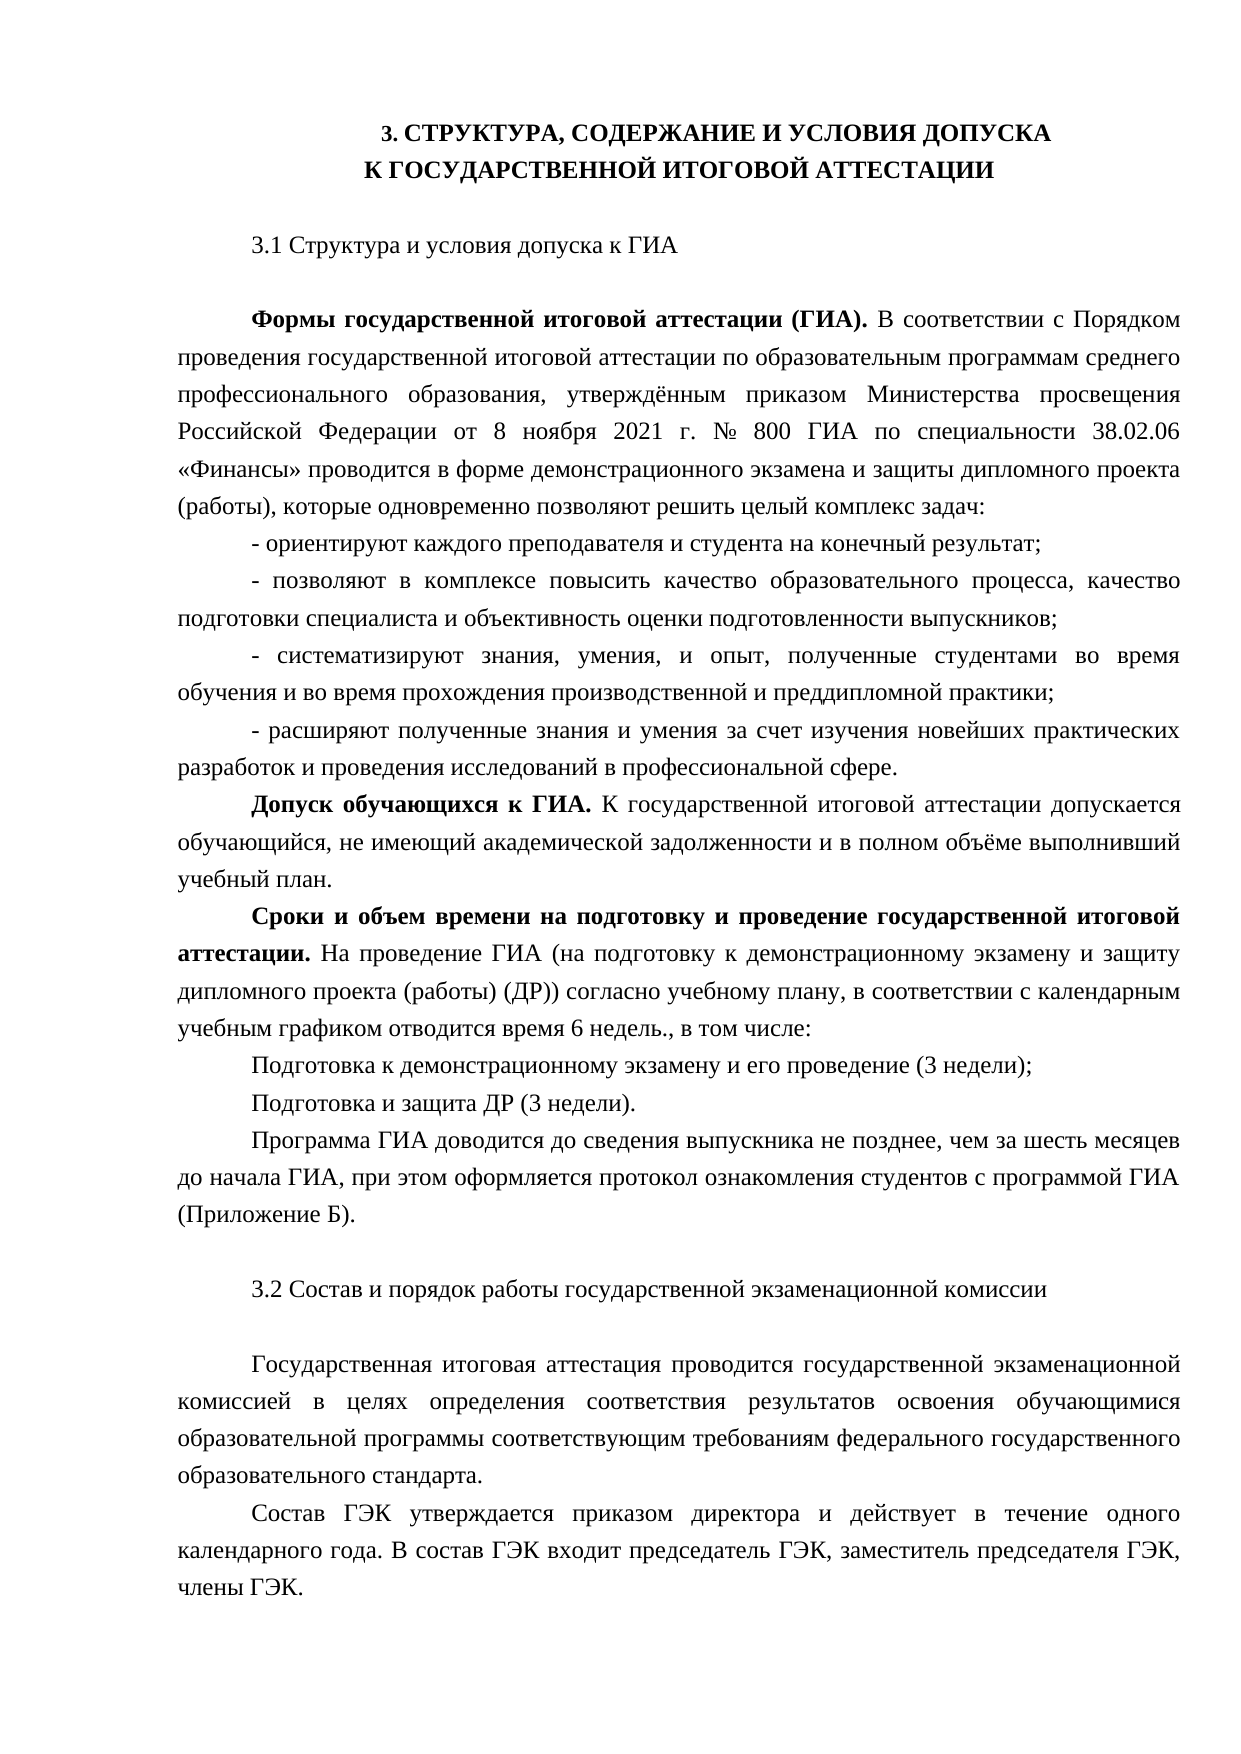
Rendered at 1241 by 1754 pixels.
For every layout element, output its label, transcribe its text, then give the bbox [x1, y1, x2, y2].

text Подготовка и защита ДР (3 недели). [177, 1088, 1181, 1116]
list 3. СТРУКТУРА, СОДЕРЖАНИЕ И УСЛОВИЯ ДОПУСКА [177, 118, 1181, 147]
text - позволяют в комплексе повысить качество образовательного процесса, качество подготовки специалиста и объективность оценки подготовленности выпускников; [177, 566, 1181, 632]
text - расширяют полученные знания и умения за счет изучения новейших практических разработок и проведения исследований в профессиональной сфере. [177, 715, 1181, 781]
text Государственная итоговая аттестация проводится государственной экзаменационной комиссией в целях определения соответствия результатов освоения обучающимися образовательной программы соответствующим требованиям федерального государственного образовательного стандарта. [177, 1349, 1181, 1489]
text - ориентируют каждого преподавателя и студента на конечный результат; [177, 528, 1181, 557]
text Программа ГИА доводится до сведения выпускника не позднее, чем за шесть месяцев до начала ГИА, при этом оформляется протокол ознакомления студентов с программой ГИА (Приложение Б). [177, 1125, 1181, 1228]
text Допуск обучающихся к ГИА. К государственной итоговой аттестации допускается обучающийся, не имеющий академической задолженности и в полном объёме выполнивший учебный план. [177, 789, 1181, 893]
text Формы государственной итоговой аттестации (ГИА). В соответствии с Порядком проведения государственной итоговой аттестации по образовательным программам среднего профессионального образования, утверждённым приказом Министерства просвещения Российской Федерации от 8 ноября 2021 г. № 800 ГИА по специальности 38.02.06 «Финансы» проводится в форме демонстрационного экзамена и защиты дипломного проекта (работы), которые одновременно позволяют решить целый комплекс задач: [177, 304, 1181, 520]
text 3.1 Структура и условия допуска к ГИА [177, 230, 1181, 259]
text Подготовка к демонстрационному экзамену и его проведение (3 недели); [177, 1050, 1181, 1079]
text Сроки и объем времени на подготовку и проведение государственной итоговой аттестации. На проведение ГИА (на подготовку к демонстрационному экзамену и защиту дипломного проекта (работы) (ДР)) согласно учебному плану, в соответствии с календарным учебным графиком отводится время 6 недель., в том числе: [177, 901, 1181, 1042]
subtitle 3.2 Состав и порядок работы государственной экзаменационной комиссии [251, 1274, 1181, 1303]
text Состав ГЭК утверждается приказом директора и действует в течение одного календарного года. В состав ГЭК входит председатель ГЭК, заместитель председателя ГЭК, члены ГЭК. [177, 1498, 1181, 1601]
list К ГОСУДАРСТВЕННОЙ ИТОГОВОЙ АТТЕСТАЦИИ [177, 155, 1181, 184]
text - систематизируют знания, умения, и опыт, полученные студентами во время обучения и во время прохождения производственной и преддипломной практики; [177, 640, 1181, 706]
